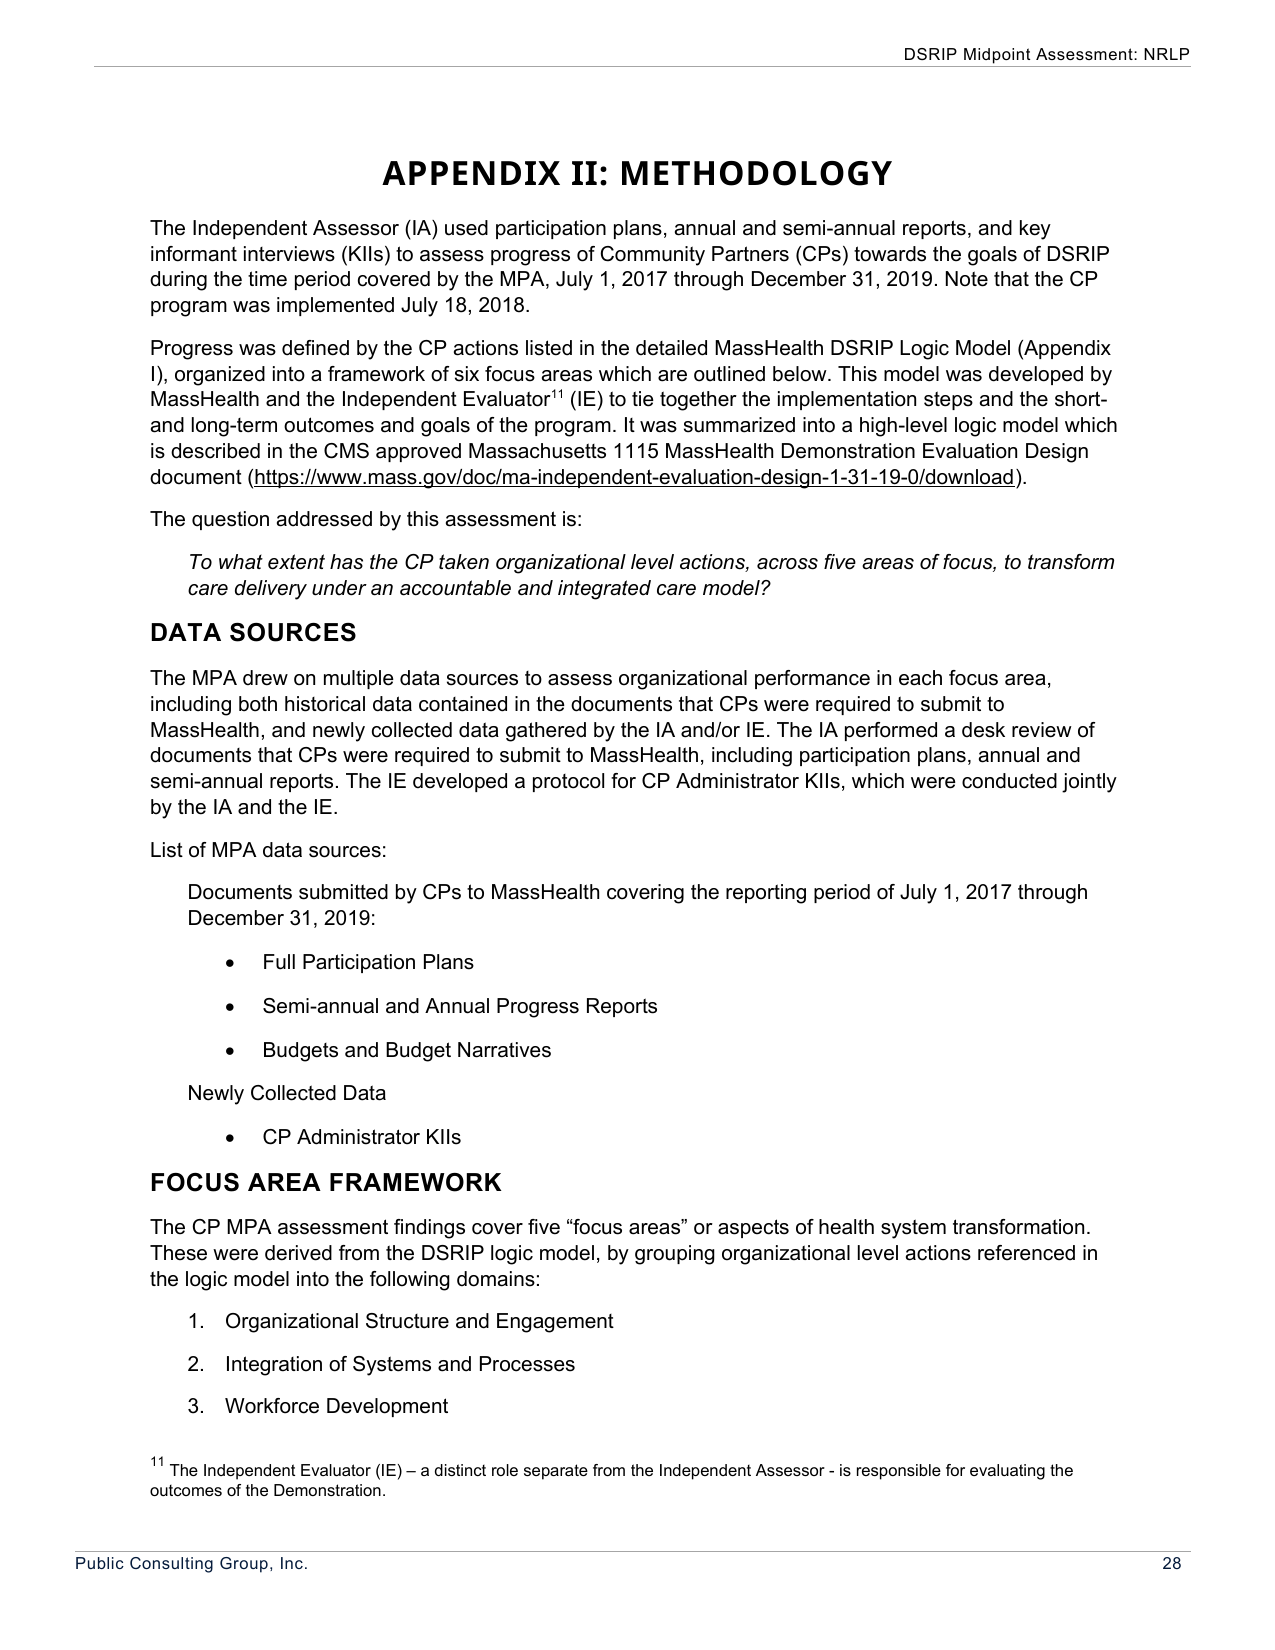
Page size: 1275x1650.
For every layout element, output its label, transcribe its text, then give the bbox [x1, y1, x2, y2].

list Integration of Systems and Processes [187, 1352, 1125, 1376]
text Documents submitted by CPs to MassHealth covering the reporting period of July 1, 2017 through December 31, 2019: [187, 880, 1125, 930]
text Newly Collected Data [187, 1081, 1125, 1105]
subtitle Focus Area Framework [150, 1167, 1125, 1196]
list Budgets and Budget Narratives [225, 1037, 1125, 1062]
text The CP MPA assessment findings cover five “focus areas” or aspects of health system transformation. These were derived from the DSRIP logic model, by grouping organizational level actions referenced in the logic model into the following domains: [150, 1215, 1125, 1291]
subtitle Appendix II: Methodology [150, 150, 1125, 195]
text The question addressed by this assessment is: [150, 507, 1125, 531]
text Progress was defined by the CP actions listed in the detailed MassHealth DSRIP Logic Model (Appendix I), organized into a framework of six focus areas which are outlined below. This model was developed by MassHealth and the Independent Evaluator (IE) to tie together the implementation steps and the short- and long-term outcomes and goals of the program. It was summarized into a high-level logic model which is described in the CMS approved Massachusetts 1115 MassHealth Demonstration Evaluation Design document (https://www.mass.gov/doc/ma-independent-evaluation-design-1-31-19-0/download). [150, 336, 1125, 489]
text The MPA drew on multiple data sources to assess organizational performance in each focus area, including both historical data contained in the documents that CPs were required to submit to MassHealth, and newly collected data gathered by the IA and/or IE. The IA performed a desk review of documents that CPs were required to submit to MassHealth, including participation plans, annual and semi-annual reports. The IE developed a protocol for CP Administrator KIIs, which were conducted jointly by the IA and the IE. [150, 666, 1125, 819]
text List of MPA data sources: [150, 837, 1125, 861]
list Semi-annual and Annual Progress Reports [225, 992, 1125, 1018]
list Full Participation Plans [225, 948, 1125, 974]
list CP Administrator KIIs [225, 1123, 1125, 1149]
list Workforce Development [187, 1394, 1125, 1418]
text To what extent has the CP taken organizational level actions, across five areas of focus, to transform care delivery under an accountable and integrated care model? [187, 550, 1125, 599]
text The Independent Assessor (IA) used participation plans, annual and semi-annual reports, and key informant interviews (KIIs) to assess progress of Community Partners (CPs) towards the goals of DSRIP during the time period covered by the MPA, July 1, 2017 through December 31, 2019. Note that the CP program was implemented July 18, 2018. [150, 216, 1125, 317]
subtitle Data Sources [150, 618, 1125, 647]
list Organizational Structure and Engagement [187, 1309, 1125, 1333]
